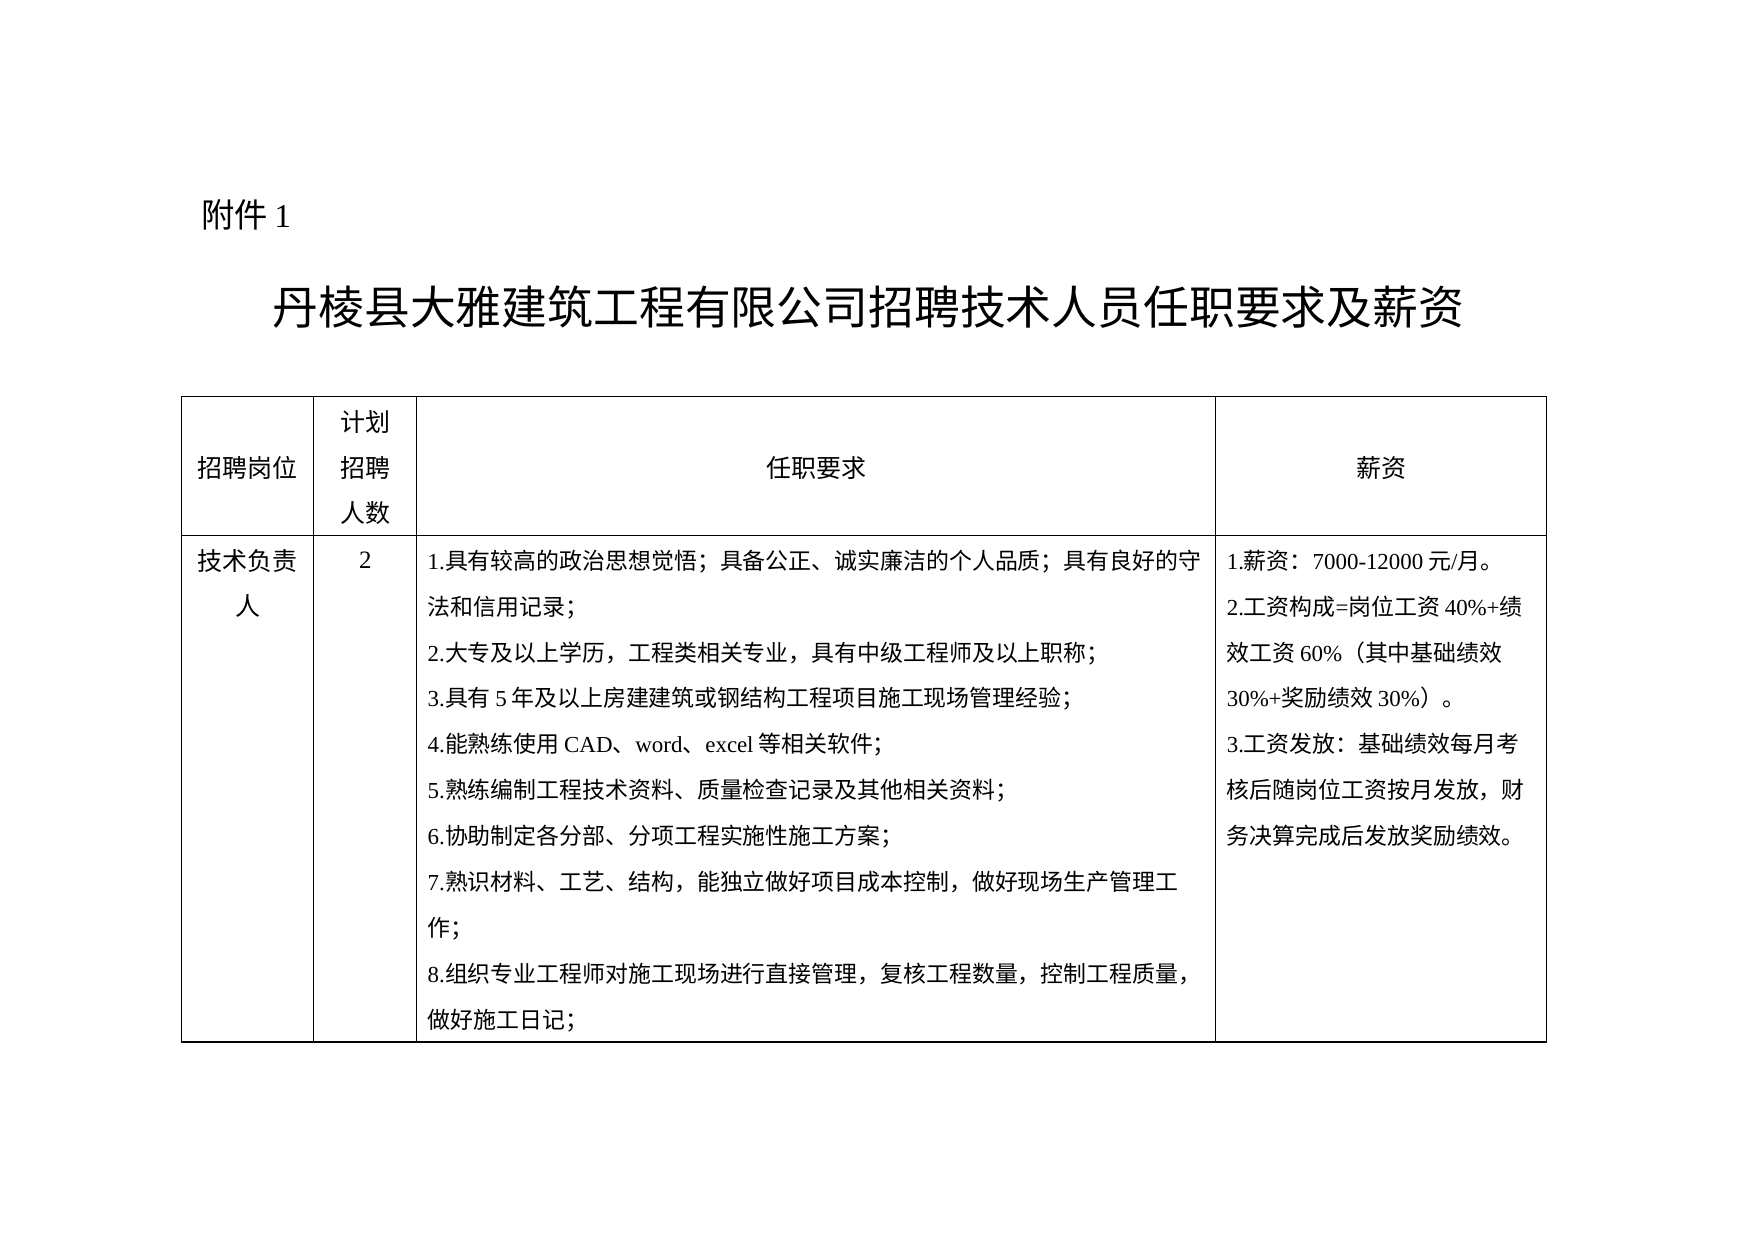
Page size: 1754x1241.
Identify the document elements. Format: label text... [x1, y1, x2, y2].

text 丹棱县大雅建筑工程有限公司招聘技术人员任职要求及薪资 [201, 258, 1535, 350]
table_header 计划 招聘 人数 [314, 397, 416, 535]
text 附件1 [201, 167, 1535, 258]
table_header 任职要求 [417, 397, 1215, 535]
table_cell 2 [314, 536, 416, 1041]
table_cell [1216, 536, 1546, 1041]
table_header 薪资 [1216, 397, 1546, 535]
table_header 招聘岗位 [182, 397, 313, 535]
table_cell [417, 536, 1215, 1041]
table_cell 技术负责人 [182, 536, 313, 1041]
